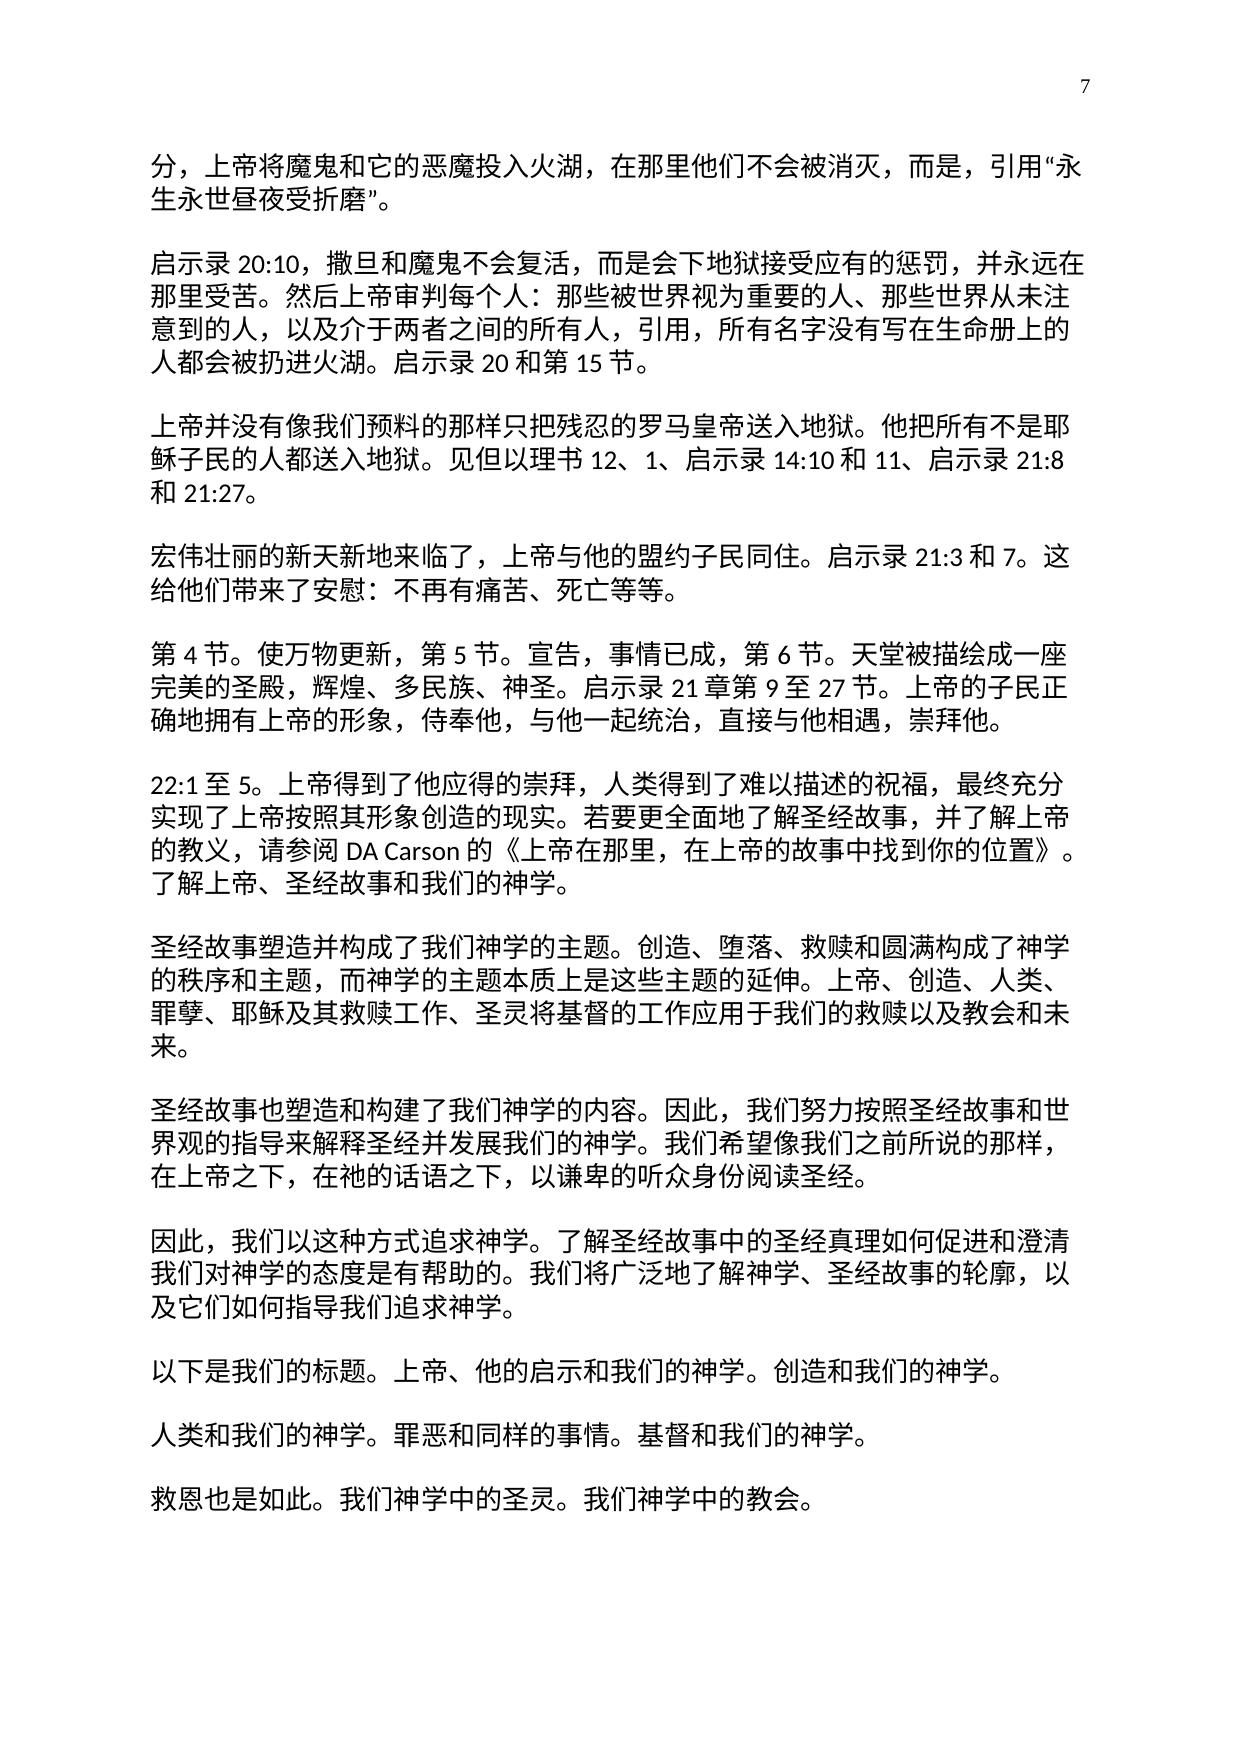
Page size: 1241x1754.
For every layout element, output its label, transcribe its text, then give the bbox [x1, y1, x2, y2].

text 救恩也是如此。我们神学中的圣灵。我们神学中的教会。 [150, 1483, 1090, 1516]
text 人类和我们的神学。罪恶和同样的事情。基督和我们的神学。 [150, 1419, 1090, 1452]
text 启示录 20:10，撒旦和魔鬼不会复活，而是会下地狱接受应有的惩罚，并永远在那里受苦。然后上帝审判每个人：那些被世界视为重要的人、那些世界从未注意到的人，以及介于两者之间的所有人，引用，所有名字没有写在生命册上的人都会被扔进火湖。启示录 20 和第 15 节。 [150, 247, 1090, 379]
text 以下是我们的标题。上帝、他的启示和我们的神学。创造和我们的神学。 [150, 1355, 1090, 1388]
text 圣经故事塑造并构成了我们神学的主题。创造、堕落、救赎和圆满构成了神学的秩序和主题，而神学的主题本质上是这些主题的延伸。上帝、创造、人类、罪孽、耶稣及其救赎工作、圣灵将基督的工作应用于我们的救赎以及教会和未来。 [150, 931, 1090, 1063]
text 宏伟壮丽的新天新地来临了，上帝与他的盟约子民同住。启示录 21:3 和 7。这给他们带来了安慰：不再有痛苦、死亡等等。 [150, 541, 1090, 607]
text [150, 150, 1090, 216]
text 上帝并没有像我们预料的那样只把残忍的罗马皇帝送入地狱。他把所有不是耶稣子民的人都送入地狱。见但以理书 12、1、启示录 14:10 和 11、启示录 21:8 和 21:27。 [150, 410, 1090, 509]
text 第 4 节。使万物更新，第 5 节。宣告，事情已成，第 6 节。天堂被描绘成一座完美的圣殿，辉煌、多民族、神圣。启示录 21 章第 9 至 27 节。上帝的子民正确地拥有上帝的形象，侍奉他，与他一起统治，直接与他相遇，崇拜他。 [150, 638, 1090, 737]
text 因此，我们以这种方式追求神学。了解圣经故事中的圣经真理如何促进和澄清我们对神学的态度是有帮助的。我们将广泛地了解神学、圣经故事的轮廓，以及它们如何指导我们追求神学。 [150, 1225, 1090, 1324]
text 圣经故事也塑造和构建了我们神学的内容。因此，我们努力按照圣经故事和世界观的指导来解释圣经并发展我们的神学。我们希望像我们之前所说的那样，在上帝之下，在祂的话语之下，以谦卑的听众身份阅读圣经。 [150, 1094, 1090, 1193]
text 22:1 至 5。上帝得到了他应得的崇拜，人类得到了难以描述的祝福，最终充分实现了上帝按照其形象创造的现实。若要更全面地了解圣经故事，并了解上帝的教义，请参阅 DA Carson 的《上帝在那里，在上帝的故事中找到你的位置》。了解上帝、圣经故事和我们的神学。 [150, 768, 1090, 900]
